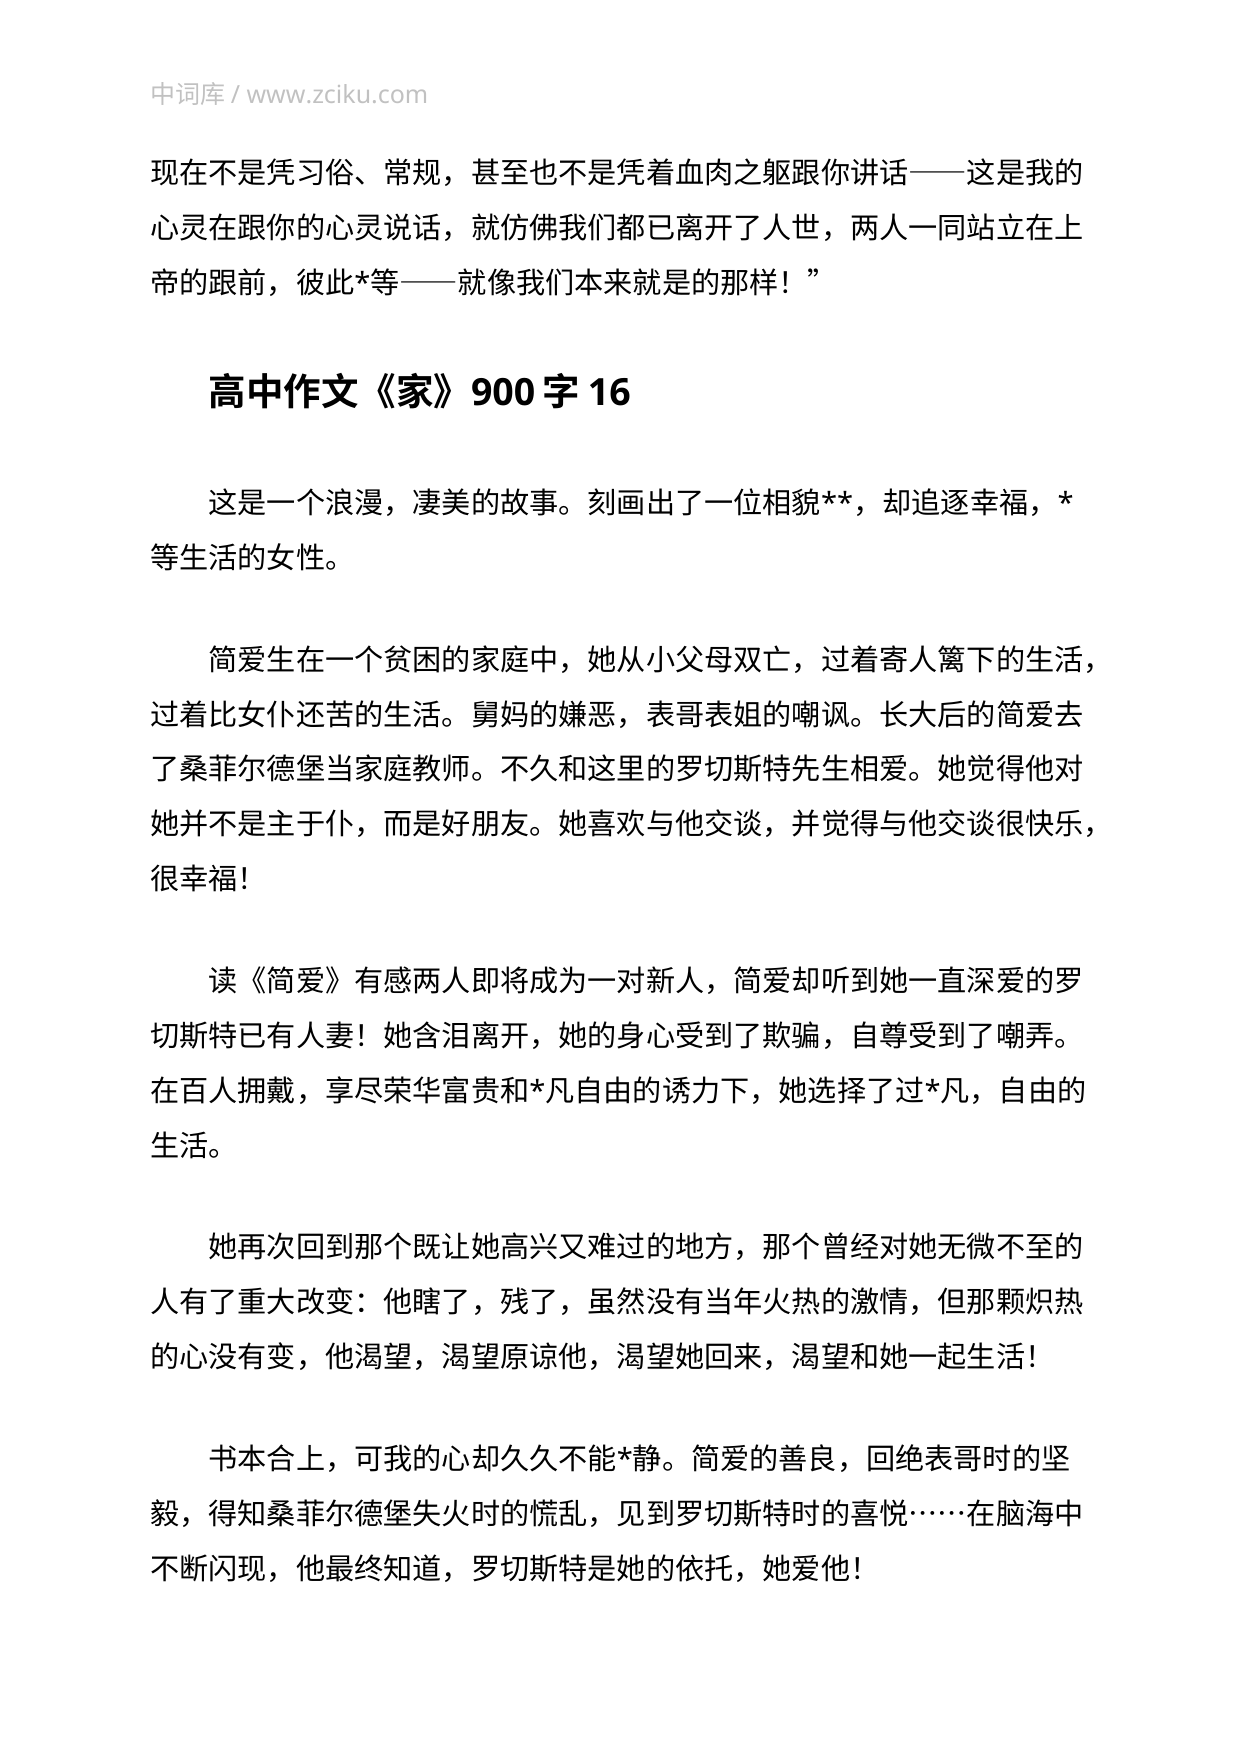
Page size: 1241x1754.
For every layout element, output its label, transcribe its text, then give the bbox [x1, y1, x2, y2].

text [150, 150, 1090, 302]
text 她再次回到那个既让她高兴又难过的地方，那个曾经对她无微不至的人有了重大改变：他瞎了，残了，虽然没有当年火热的激情，但那颗炽热的心没有变，他渴望，渴望原谅他，渴望她回来，渴望和她一起生活！ [150, 1224, 1090, 1376]
text 高中作文《家》900字16 [150, 362, 1090, 416]
text 读《简爱》有感两人即将成为一对新人，简爱却听到她一直深爱的罗切斯特已有人妻！她含泪离开，她的身心受到了欺骗，自尊受到了嘲弄。在百人拥戴，享尽荣华富贵和*凡自由的诱力下，她选择了过*凡，自由的生活。 [150, 957, 1090, 1164]
text 简爱生在一个贫困的家庭中，她从小父母双亡，过着寄人篱下的生活，过着比女仆还苦的生活。舅妈的嫌恶，表哥表姐的嘲讽。长大后的简爱去了桑菲尔德堡当家庭教师。不久和这里的罗切斯特先生相爱。她觉得他对她并不是主于仆，而是好朋友。她喜欢与他交谈，并觉得与他交谈很快乐，很幸福！ [150, 636, 1090, 898]
text 书本合上，可我的心却久久不能*静。简爱的善良，回绝表哥时的坚毅，得知桑菲尔德堡失火时的慌乱，见到罗切斯特时的喜悦……在脑海中不断闪现，他最终知道，罗切斯特是她的依托，她爱他！ [150, 1436, 1090, 1588]
text 这是一个浪漫，凄美的故事。刻画出了一位相貌**，却追逐幸福，*等生活的女性。 [150, 479, 1090, 577]
